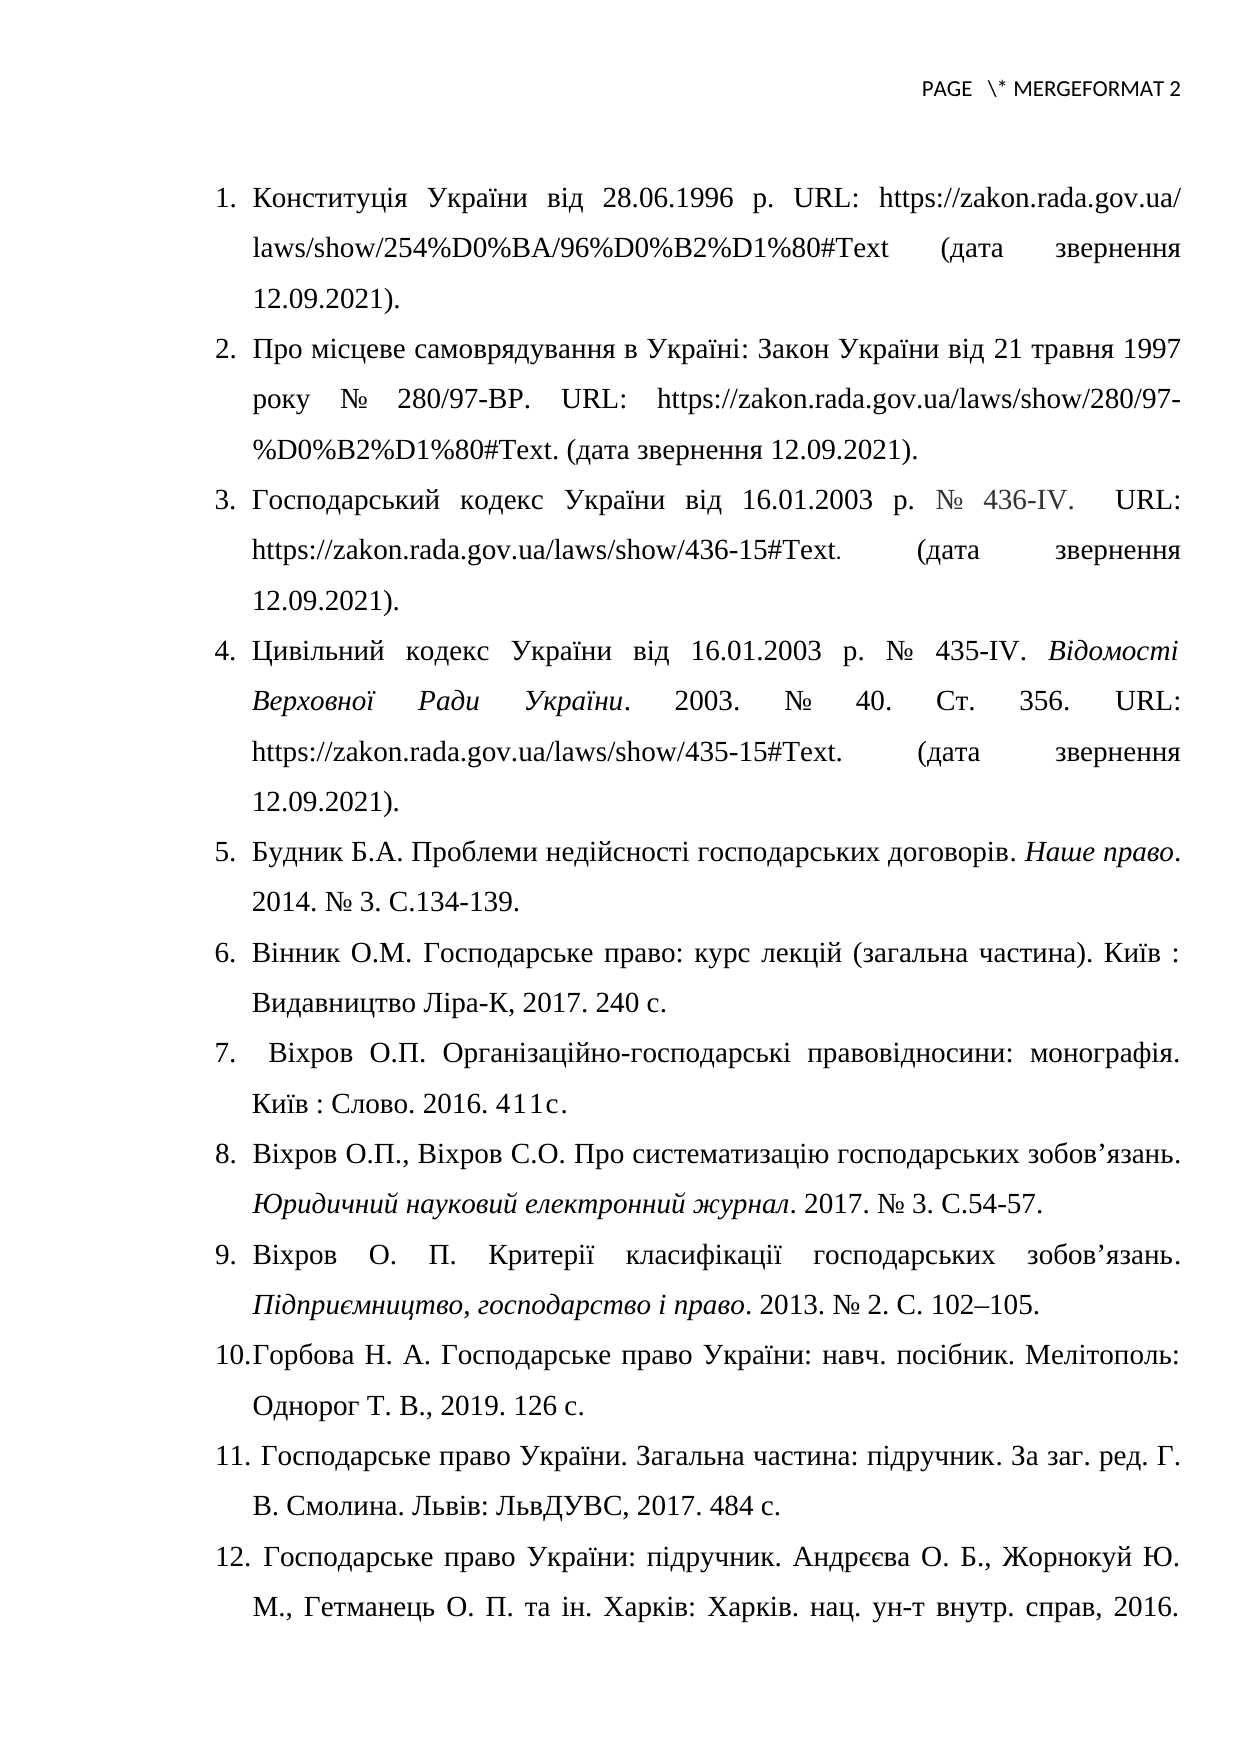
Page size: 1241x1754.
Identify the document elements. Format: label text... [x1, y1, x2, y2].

list Про місцеве самоврядування в Україні: Закон України від 21 травня 1997 року № 280/97-ВР. URL: https://zakon.rada.gov.ua/laws/show/280/97-%D0%B2%D1%80#Text. (дата звернення 12.09.2021). [215, 331, 1181, 465]
list Віхров О.П. Організаційно-господарські правовідносини: монографія. Київ : Слово. 2016. 411с. [214, 1036, 1181, 1119]
list Будник Б.А. Проблеми недійсності господарських договорів. Наше право. 2014. № 3. С.134-139. [214, 834, 1181, 918]
list Цивільний кодекс України від 16.01.2003 р. № 435-IV. Відомості Верховної Ради України. 2003. № 40. Ст. 356. URL: https://zakon.rada.gov.ua/laws/show/435-15#Text. (дата звернення 12.09.2021). [214, 633, 1181, 817]
list Конституція України від 28.06.1996 р. URL: https://zakon.rada.gov.ua/ laws/show/254%D0%BA/96%D0%B2%D1%80#Text (дата звернення 12.09.2021). [215, 180, 1181, 314]
list Горбова Н. А. Господарське право України: навч. посібник. Мелітополь: Однорог Т. В., 2019. 126 с. [215, 1337, 1181, 1421]
list Віхров О.П., Віхров С.О. Про систематизацію господарських зобов’язань. Юридичний науковий електронний журнал. 2017. № 3. С.54-57. [215, 1136, 1181, 1220]
list Господарський кодекс України від 16.01.2003 р. № 436-IV. URL: https://zakon.rada.gov.ua/laws/show/436-15#Text. (дата звернення 12.09.2021). [214, 482, 1181, 616]
list Господарське право України. Загальна частина: підручник. За заг. ред. Г. В. Смолина. Львів: ЛьвДУВС, 2017. 484 с. [215, 1438, 1181, 1522]
list Віхров О. П. Критерії класифікації господарських зобов’язань. Підприємництво, господарство і право. 2013. № 2. С. 102–105. [215, 1237, 1181, 1321]
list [215, 1539, 1181, 1622]
list Вінник О.М. Господарське право: курс лекцій (загальна частина). Київ : Видавництво Ліра-К, 2017. 240 с. [214, 935, 1181, 1019]
